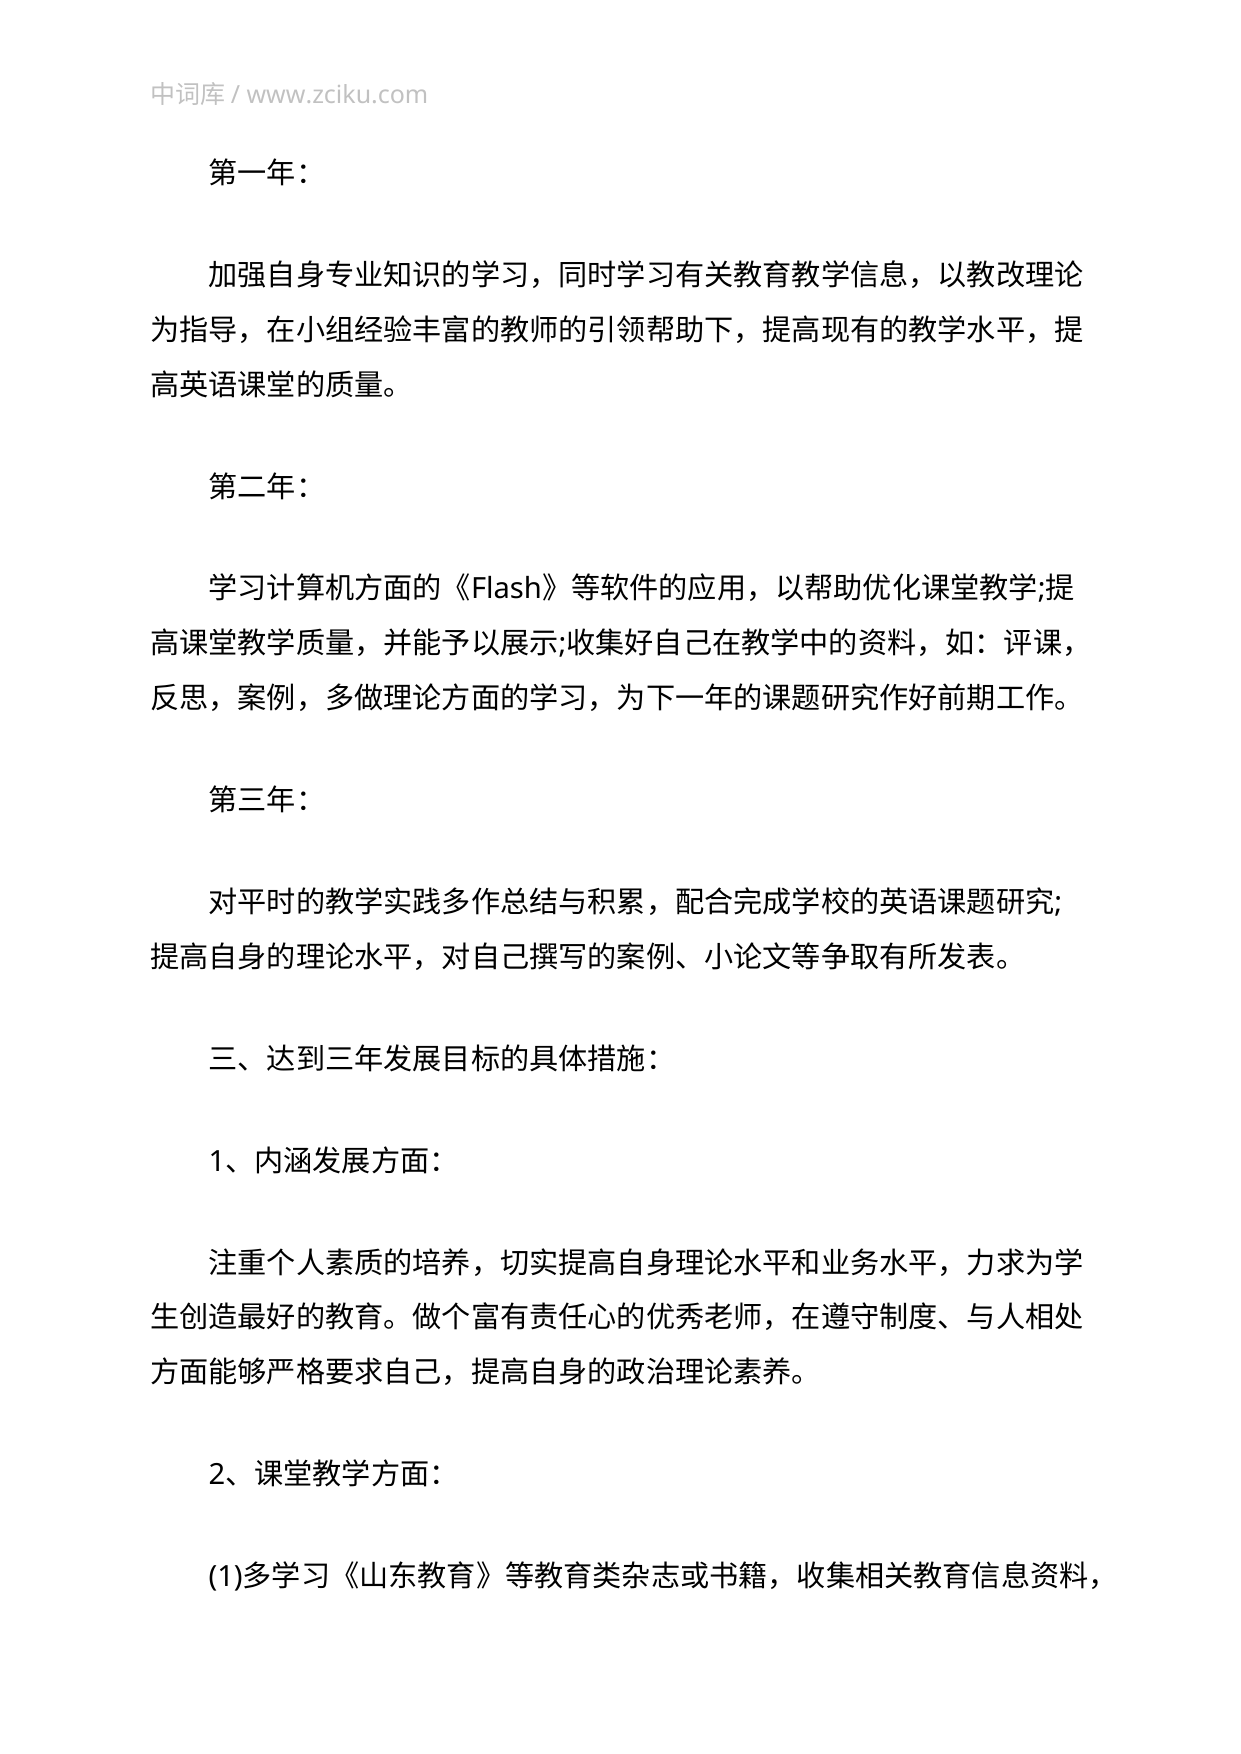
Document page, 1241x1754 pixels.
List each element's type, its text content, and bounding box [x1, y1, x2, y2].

text 第二年： [150, 463, 1090, 506]
text 三、达到三年发展目标的具体措施： [150, 1035, 1090, 1078]
text 学习计算机方面的《Flash》等软件的应用，以帮助优化课堂教学;提高课堂教学质量，并能予以展示;收集好自己在教学中的资料，如：评课，反思，案例，多做理论方面的学习，为下一年的课题研究作好前期工作。 [150, 565, 1090, 717]
text 加强自身专业知识的学习，同时学习有关教育教学信息，以教改理论为指导，在小组经验丰富的教师的引领帮助下，提高现有的教学水平，提高英语课堂的质量。 [150, 252, 1090, 404]
text 第三年： [150, 777, 1090, 819]
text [150, 1553, 1090, 1595]
text 2、课堂教学方面： [150, 1451, 1090, 1493]
text 1、内涵发展方面： [150, 1137, 1090, 1179]
text 注重个人素质的培养，切实提高自身理论水平和业务水平，力求为学生创造最好的教育。做个富有责任心的优秀老师，在遵守制度、与人相处方面能够严格要求自己，提高自身的政治理论素养。 [150, 1239, 1090, 1391]
text 对平时的教学实践多作总结与积累，配合完成学校的英语课题研究;提高自身的理论水平，对自己撰写的案例、小论文等争取有所发表。 [150, 879, 1090, 976]
text 第一年： [150, 150, 1090, 192]
